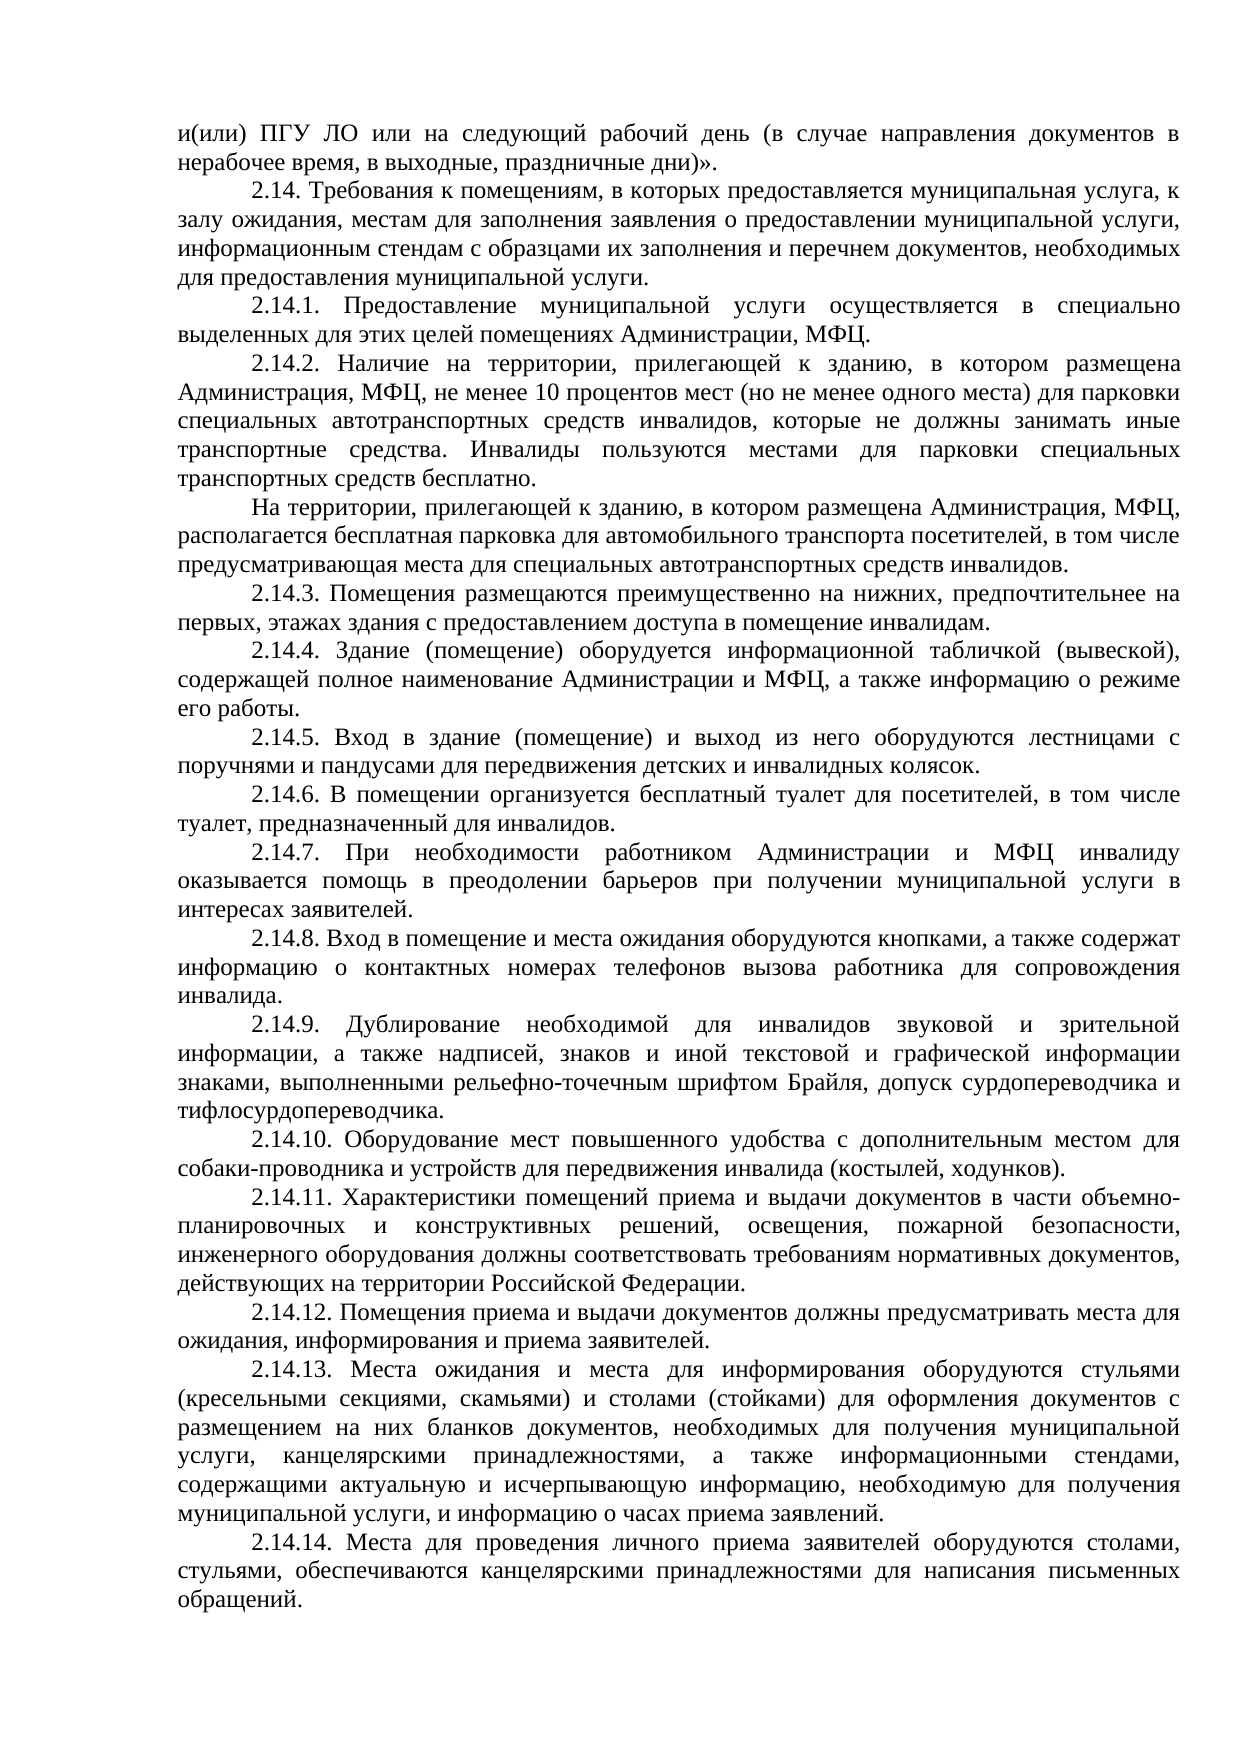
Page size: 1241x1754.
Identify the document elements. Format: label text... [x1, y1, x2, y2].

text 2.14.14. Места для проведения личного приема заявителей оборудуются столами, стульями, обеспечиваются канцелярскими принадлежностями для написания письменных обращений. [177, 1527, 1181, 1613]
text 2.14.2. Наличие на территории, прилегающей к зданию, в котором размещена Администрация, МФЦ, не менее 10 процентов мест (но не менее одного места) для парковки специальных автотранспортных средств инвалидов, которые не должны занимать иные транспортные средства. Инвалиды пользуются местами для парковки специальных транспортных средств бесплатно. [177, 348, 1181, 492]
text На территории, прилегающей к зданию, в котором размещена Администрация, МФЦ, располагается бесплатная парковка для автомобильного транспорта посетителей, в том числе предусматривающая места для специальных автотранспортных средств инвалидов. [177, 492, 1181, 578]
text 2.14.6. В помещении организуется бесплатный туалет для посетителей, в том числе туалет, предназначенный для инвалидов. [177, 779, 1181, 837]
text 2.14.9. Дублирование необходимой для инвалидов звуковой и зрительной информации, а также надписей, знаков и иной текстовой и графической информации знаками, выполненными рельефно-точечным шрифтом Брайля, допуск сурдопереводчика и тифлосурдопереводчика. [177, 1009, 1181, 1124]
text 2.14.3. Помещения размещаются преимущественно на нижних, предпочтительнее на первых, этажах здания с предоставлением доступа в помещение инвалидам. [177, 578, 1181, 636]
text 2.14.5. Вход в здание (помещение) и выход из него оборудуются лестницами с поручнями и пандусами для передвижения детских и инвалидных колясок. [177, 722, 1181, 779]
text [177, 118, 1181, 176]
text 2.14.12. Помещения приема и выдачи документов должны предусматривать места для ожидания, информирования и приема заявителей. [177, 1297, 1181, 1354]
text 2.14.7. При необходимости работником Администрации и МФЦ инвалиду оказывается помощь в преодолении барьеров при получении муниципальной услуги в интересах заявителей. [177, 837, 1181, 923]
text 2.14. Требования к помещениям, в которых предоставляется муниципальная услуга, к залу ожидания, местам для заполнения заявления о предоставлении муниципальной услуги, информационным стендам с образцами их заполнения и перечнем документов, необходимых для предоставления муниципальной услуги. [177, 176, 1181, 291]
text 2.14.8. Вход в помещение и места ожидания оборудуются кнопками, а также содержат информацию о контактных номерах телефонов вызова работника для сопровождения инвалида. [177, 923, 1181, 1009]
text 2.14.11. Характеристики помещений приема и выдачи документов в части объемно-планировочных и конструктивных решений, освещения, пожарной безопасности, инженерного оборудования должны соответствовать требованиям нормативных документов, действующих на территории Российской Федерации. [177, 1182, 1181, 1297]
text 2.14.4. Здание (помещение) оборудуется информационной табличкой (вывеской), содержащей полное наименование Администрации и МФЦ, а также информацию о режиме его работы. [177, 636, 1181, 722]
text 2.14.1. Предоставление муниципальной услуги осуществляется в специально выделенных для этих целей помещениях Администрации, МФЦ. [177, 291, 1181, 348]
text 2.14.10. Оборудование мест повышенного удобства с дополнительным местом для собаки-проводника и устройств для передвижения инвалида (костылей, ходунков). [177, 1124, 1181, 1182]
text 2.14.13. Места ожидания и места для информирования оборудуются стульями (кресельными секциями, скамьями) и столами (стойками) для оформления документов с размещением на них бланков документов, необходимых для получения муниципальной услуги, канцелярскими принадлежностями, а также информационными стендами, содержащими актуальную и исчерпывающую информацию, необходимую для получения муниципальной услуги, и информацию о часах приема заявлений. [177, 1354, 1181, 1527]
